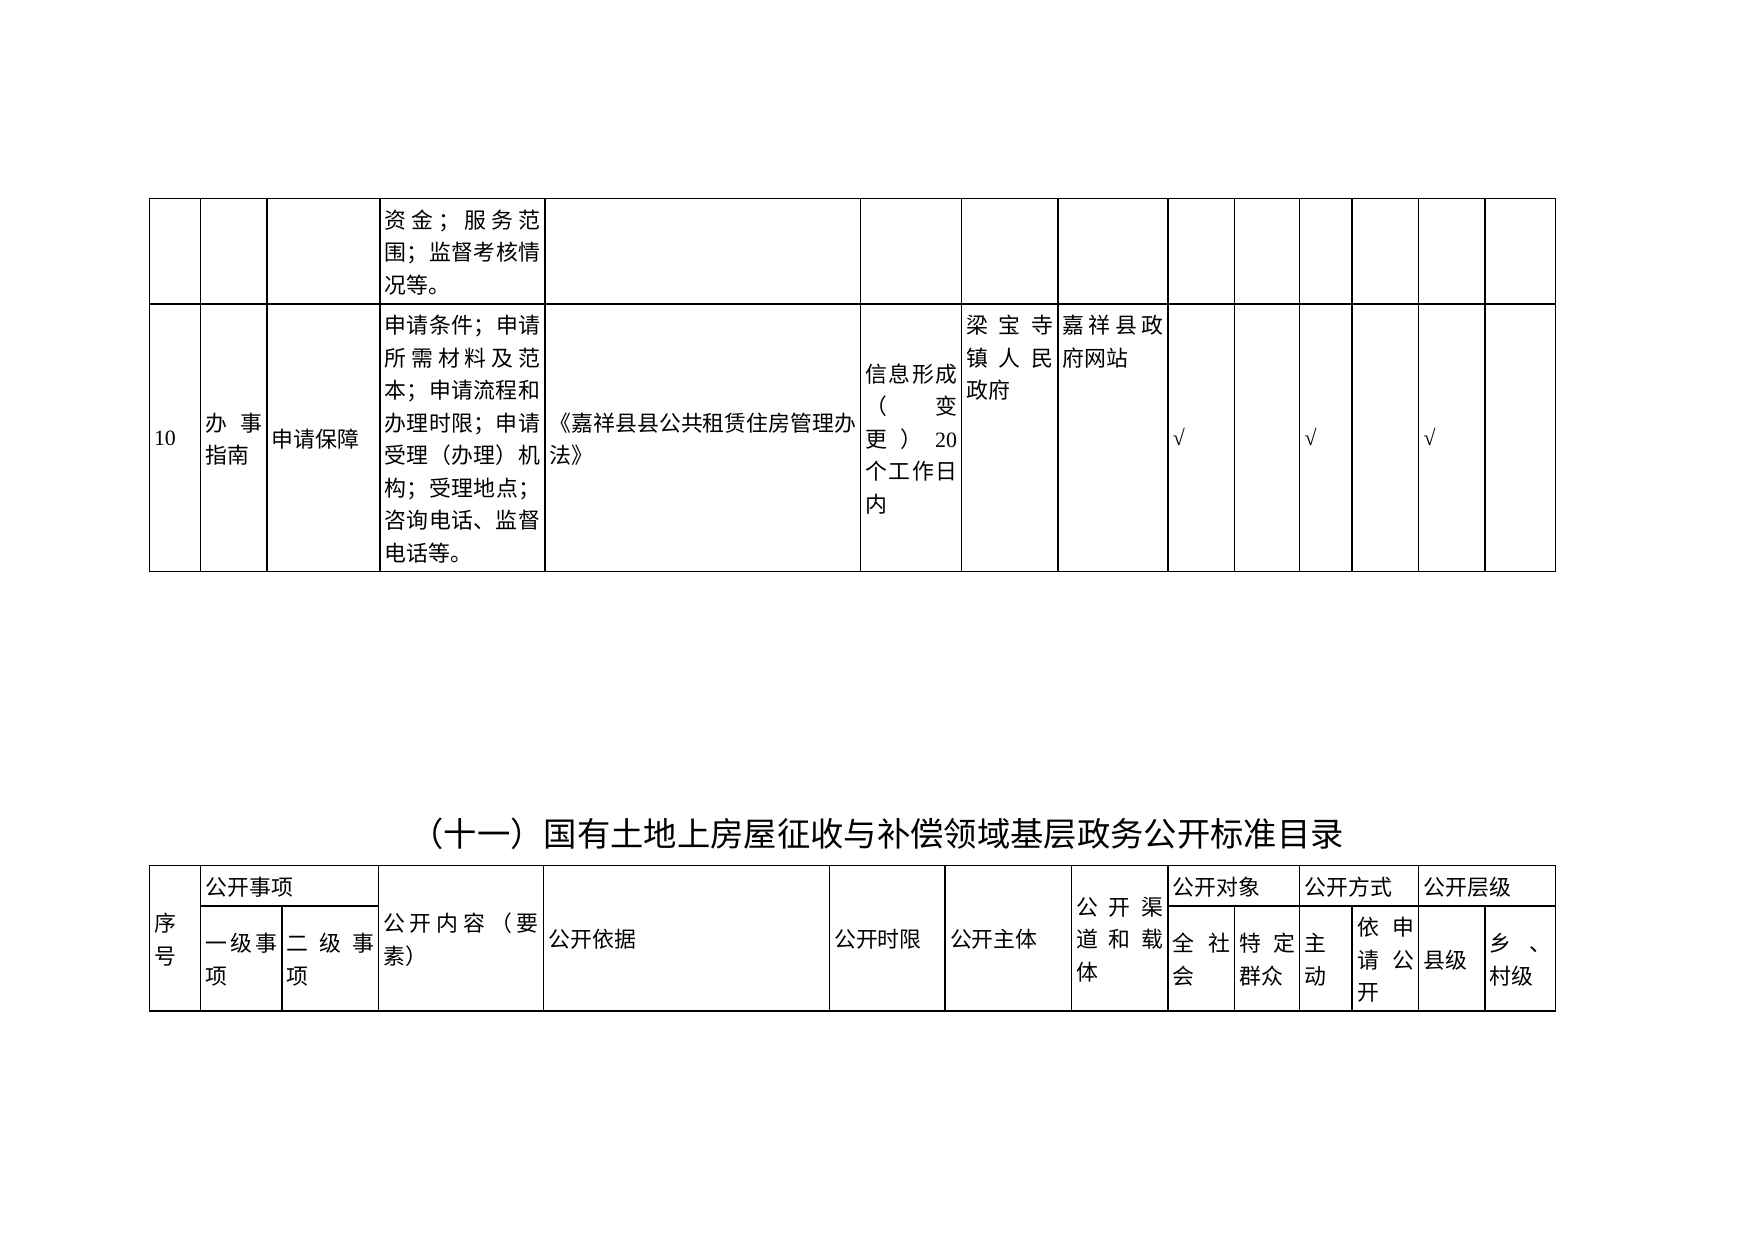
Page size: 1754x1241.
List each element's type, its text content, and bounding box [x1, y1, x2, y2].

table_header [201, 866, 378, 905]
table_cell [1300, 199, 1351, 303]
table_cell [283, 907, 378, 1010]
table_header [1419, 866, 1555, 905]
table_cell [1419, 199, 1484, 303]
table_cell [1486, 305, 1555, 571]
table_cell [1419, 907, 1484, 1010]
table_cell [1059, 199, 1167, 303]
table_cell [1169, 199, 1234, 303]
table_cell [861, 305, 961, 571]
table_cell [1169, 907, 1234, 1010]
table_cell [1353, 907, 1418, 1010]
text （十一）国有土地上房屋征收与补偿领域基层政务公开标准目录 [150, 800, 1604, 865]
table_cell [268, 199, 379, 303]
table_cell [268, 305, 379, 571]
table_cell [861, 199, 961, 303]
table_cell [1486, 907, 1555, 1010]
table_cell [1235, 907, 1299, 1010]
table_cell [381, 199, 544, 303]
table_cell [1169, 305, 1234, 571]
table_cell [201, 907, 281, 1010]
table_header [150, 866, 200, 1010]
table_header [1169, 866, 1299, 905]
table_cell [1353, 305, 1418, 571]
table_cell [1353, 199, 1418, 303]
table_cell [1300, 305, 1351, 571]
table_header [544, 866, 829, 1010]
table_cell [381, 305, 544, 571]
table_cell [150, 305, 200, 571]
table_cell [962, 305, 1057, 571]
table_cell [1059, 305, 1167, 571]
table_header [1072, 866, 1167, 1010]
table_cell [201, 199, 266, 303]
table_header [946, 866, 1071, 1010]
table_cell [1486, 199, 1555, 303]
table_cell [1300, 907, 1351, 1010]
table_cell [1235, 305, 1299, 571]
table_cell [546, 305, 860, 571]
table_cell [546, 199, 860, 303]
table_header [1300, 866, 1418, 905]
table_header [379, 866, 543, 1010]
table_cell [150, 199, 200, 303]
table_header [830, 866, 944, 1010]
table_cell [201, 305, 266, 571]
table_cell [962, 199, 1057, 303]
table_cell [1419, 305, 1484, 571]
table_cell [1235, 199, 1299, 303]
